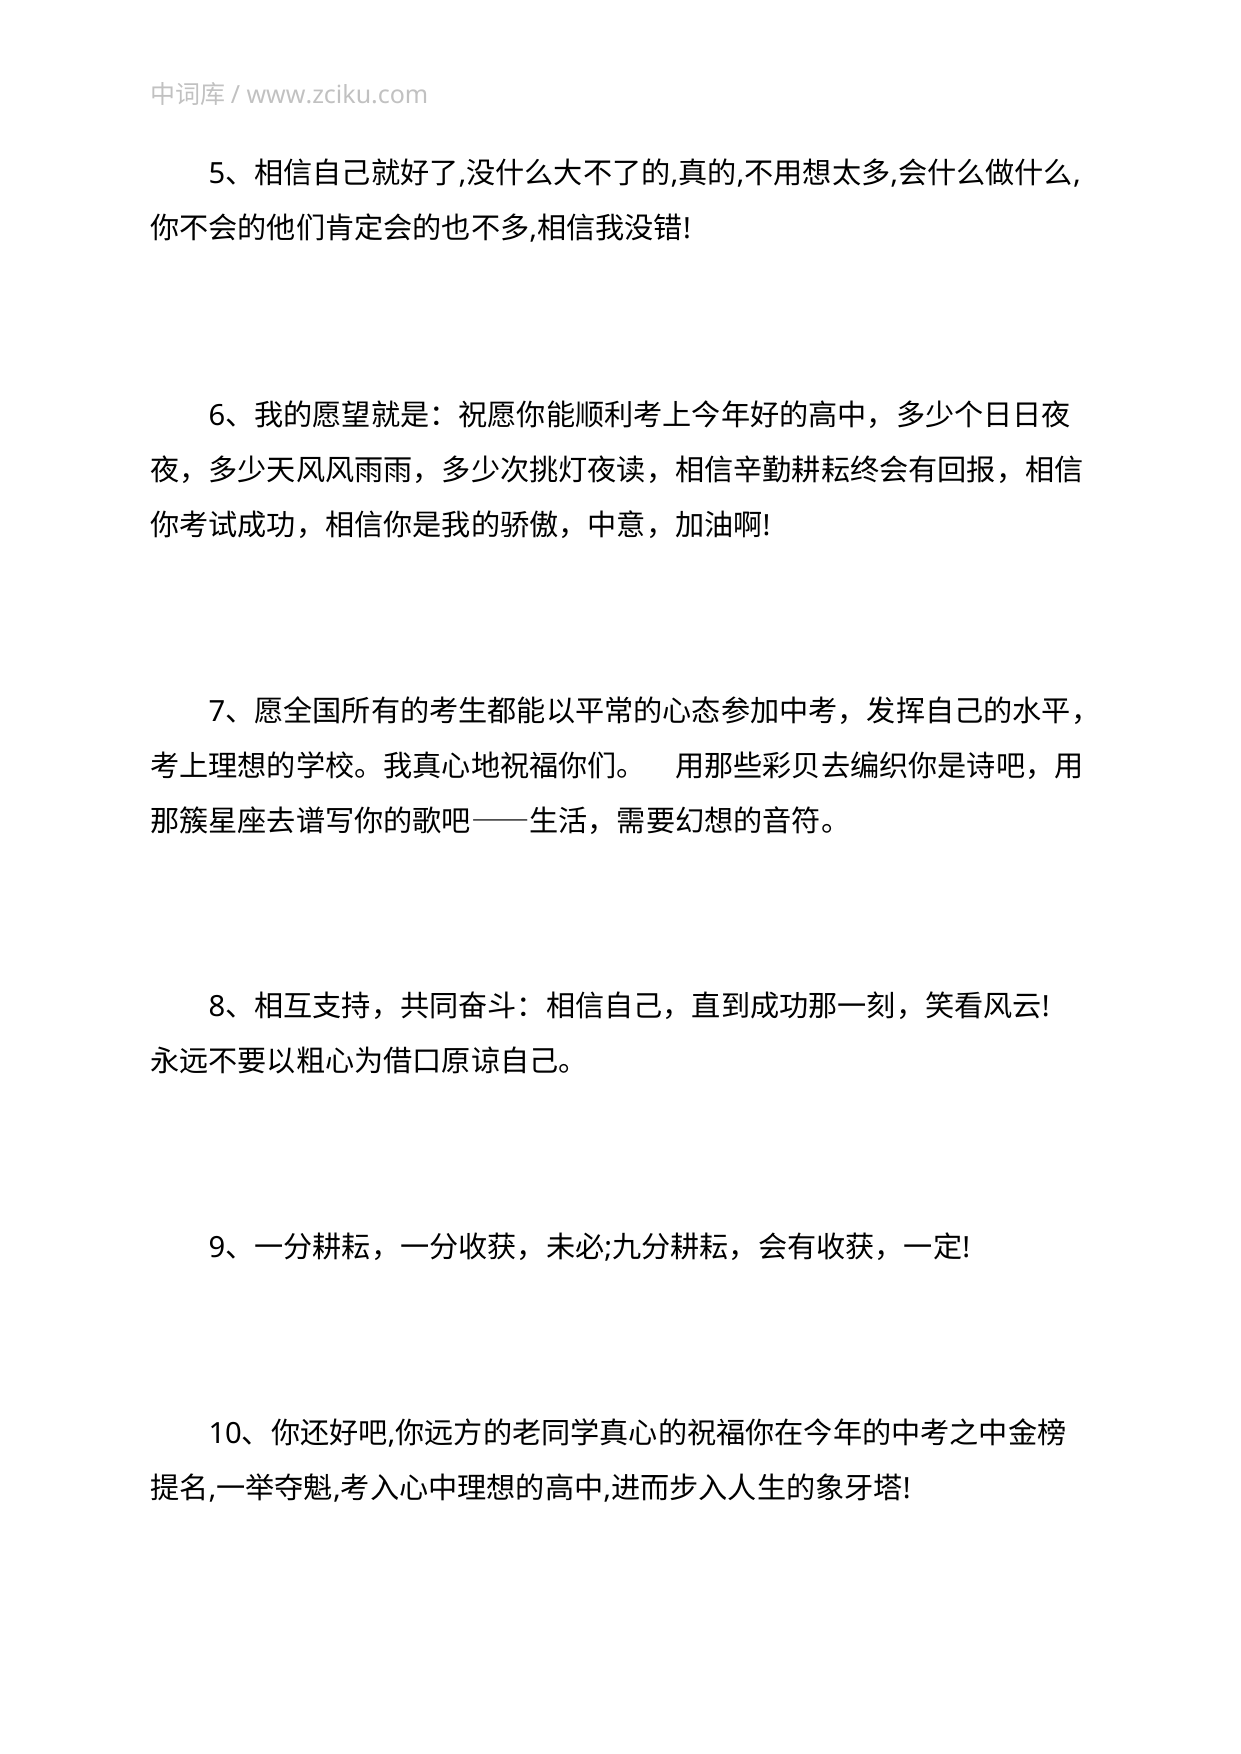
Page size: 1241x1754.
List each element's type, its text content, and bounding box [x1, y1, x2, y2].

text 5、相信自己就好了,没什么大不了的,真的,不用想太多,会什么做什么,你不会的他们肯定会的也不多,相信我没错! [150, 150, 1090, 247]
text 7、愿全国所有的考生都能以平常的心态参加中考，发挥自己的水平，考上理想的学校。我真心地祝福你们。 用那些彩贝去编织你是诗吧，用那簇星座去谱写你的歌吧——生活，需要幻想的音符。 [150, 687, 1090, 839]
text 9、一分耕耘，一分收获，未必;九分耕耘，会有收获，一定! [150, 1224, 1090, 1266]
text 8、相互支持，共同奋斗：相信自己，直到成功那一刻，笑看风云! 永远不要以粗心为借口原谅自己。 [150, 983, 1090, 1080]
text 10、你还好吧,你远方的老同学真心的祝福你在今年的中考之中金榜提名,一举夺魁,考入心中理想的高中,进而步入人生的象牙塔! [150, 1410, 1090, 1507]
text 6、我的愿望就是：祝愿你能顺利考上今年好的高中，多少个日日夜夜，多少天风风雨雨，多少次挑灯夜读，相信辛勤耕耘终会有回报，相信你考试成功，相信你是我的骄傲，中意，加油啊! [150, 391, 1090, 543]
